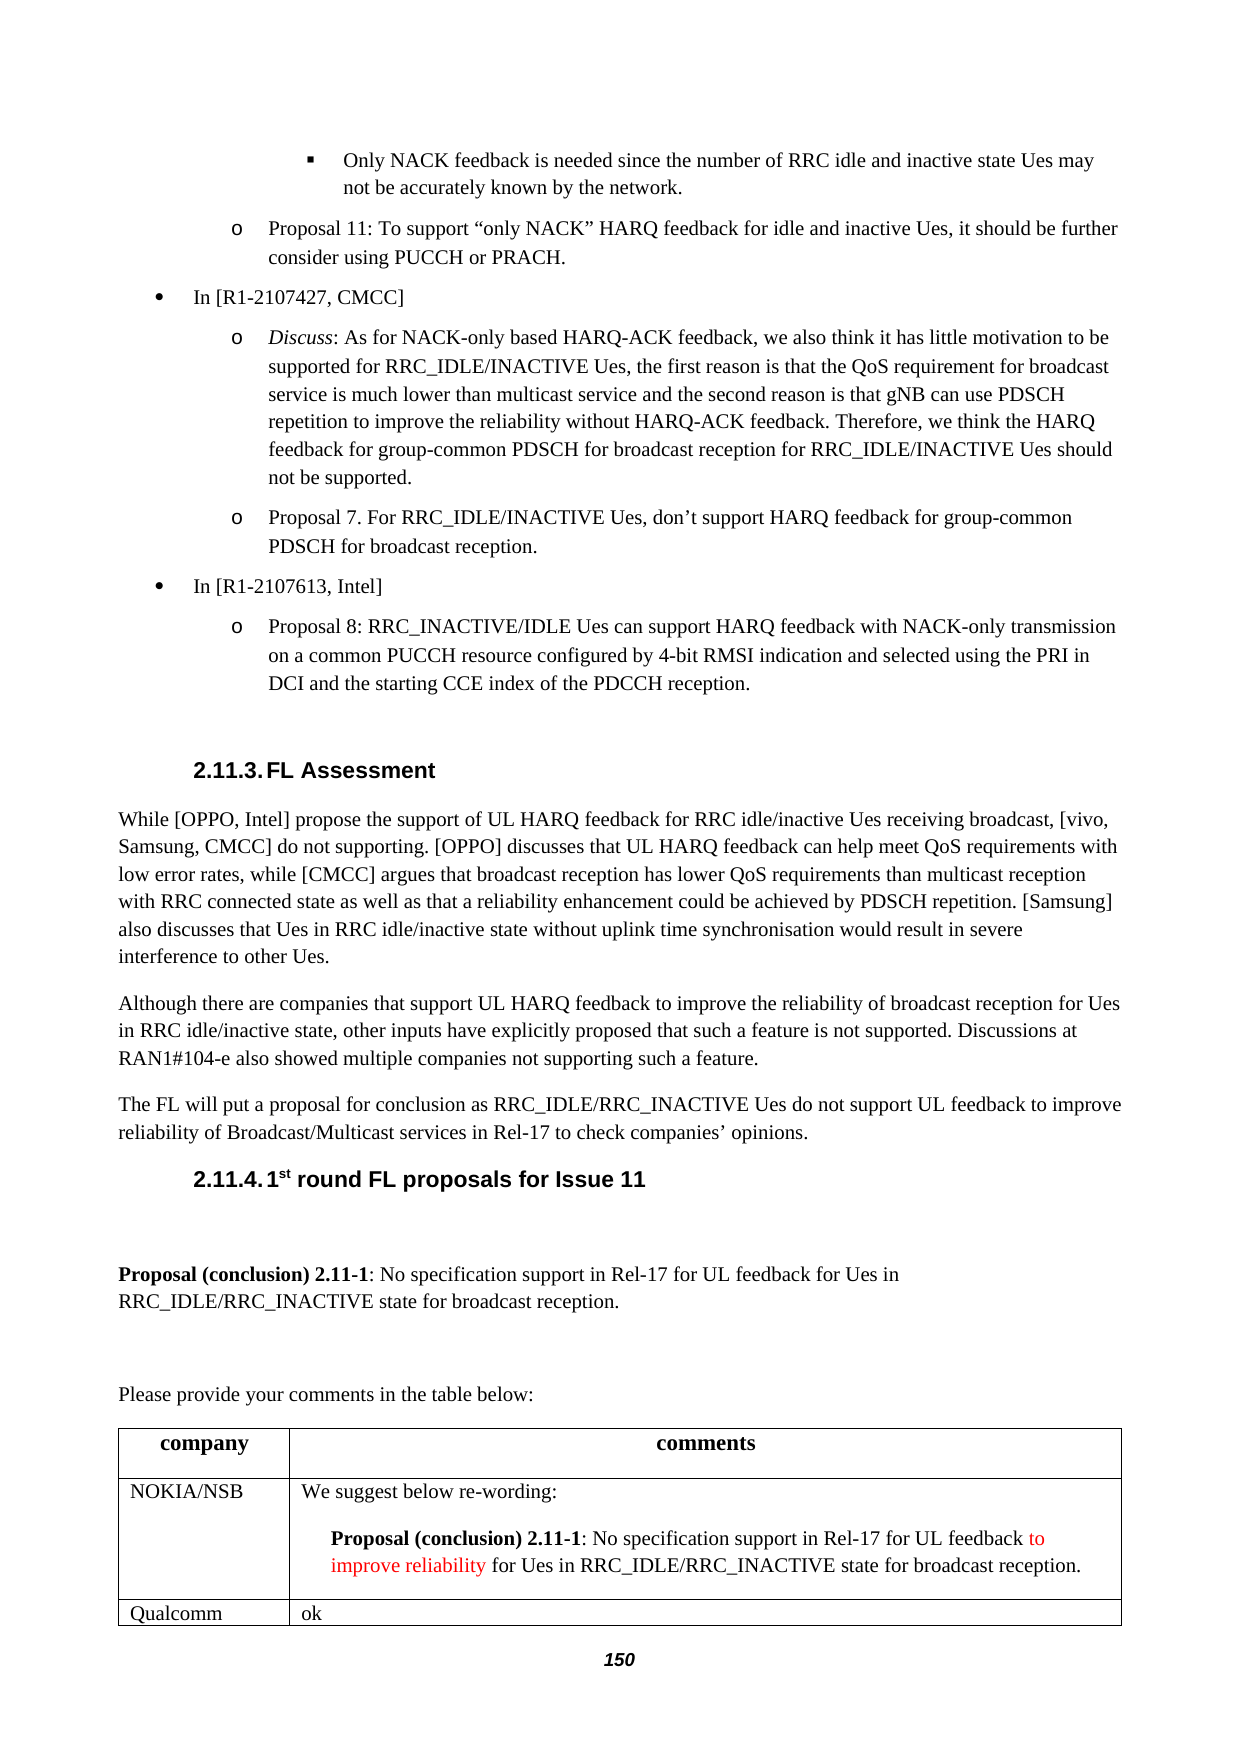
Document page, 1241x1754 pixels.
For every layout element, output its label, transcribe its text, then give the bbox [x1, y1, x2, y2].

list In [R1-2107427, CMCC] [156, 285, 1122, 309]
text Please provide your comments in the table below: [118, 1382, 1122, 1406]
text While [OPPO, Intel] propose the support of UL HARQ feedback for RRC idle/inactive Ues receiving broadcast, [vivo, Samsung, CMCC] do not supporting. [OPPO] discusses that UL HARQ feedback can help meet QoS requirements with low error rates, while [CMCC] argues that broadcast reception has lower QoS requirements than multicast reception with RRC connected state as well as that a reliability enhancement could be achieved by PDSCH repetition. [Samsung] also discusses that Ues in RRC idle/inactive state without uplink time synchronisation would result in severe interference to other Ues. [118, 806, 1122, 968]
list Only NACK feedback is needed since the number of RRC idle and inactive state Ues may not be accurately known by the network. [306, 148, 1122, 199]
table_header company [119, 1429, 289, 1478]
table_cell NOKIA/NSB [119, 1479, 289, 1599]
subtitle FL Assessment [193, 757, 1122, 784]
table_header comments [290, 1429, 1121, 1478]
text The FL will put a proposal for conclusion as RRC_IDLE/RRC_INACTIVE Ues do not support UL feedback to improve reliability of Broadcast/Multicast services in Rel-17 to check companies’ opinions. [118, 1092, 1122, 1144]
table_cell ok [290, 1600, 1121, 1624]
table_cell We suggest below re-wording: Proposal (conclusion) 2.11-1: No specification support in Rel-17 for UL feedback to improve reliability for Ues in RRC_IDLE/RRC_INACTIVE state for broadcast reception. [290, 1479, 1121, 1599]
list Proposal 7. For RRC_IDLE/INACTIVE Ues, don’t support HARQ feedback for group-common PDSCH for broadcast reception. [231, 505, 1122, 558]
text Proposal (conclusion) 2.11-1: No specification support in Rel-17 for UL feedback for Ues in RRC_IDLE/RRC_INACTIVE state for broadcast reception. [118, 1262, 1122, 1313]
list Proposal 8: RRC_INACTIVE/IDLE Ues can support HARQ feedback with NACK-only transmission on a common PUCCH resource configured by 4-bit RMSI indication and selected using the PRI in DCI and the starting CCE index of the PDCCH reception. [231, 614, 1122, 695]
list Proposal 11: To support “only NACK” HARQ feedback for idle and inactive Ues, it should be further consider using PUCCH or PRACH. [231, 215, 1122, 269]
text Although there are companies that support UL HARQ feedback to improve the reliability of broadcast reception for Ues in RRC idle/inactive state, other inputs have explicitly proposed that such a feature is not supported. Discussions at RAN1#104-e also showed multiple companies not supporting such a feature. [118, 991, 1122, 1070]
list Discuss: As for NACK-only based HARQ-ACK feedback, we also think it has little motivation to be supported for RRC_IDLE/INACTIVE Ues, the first reason is that the QoS requirement for broadcast service is much lower than multicast service and the second reason is that gNB can use PDSCH repetition to improve the reliability without HARQ-ACK feedback. Therefore, we think the HARQ feedback for group-common PDSCH for broadcast reception for RRC_IDLE/INACTIVE Ues should not be supported. [231, 325, 1122, 489]
subtitle 1st round FL proposals for Issue 11 [193, 1166, 1122, 1193]
list In [R1-2107613, Intel] [156, 574, 1122, 598]
table_cell Qualcomm [119, 1600, 289, 1624]
